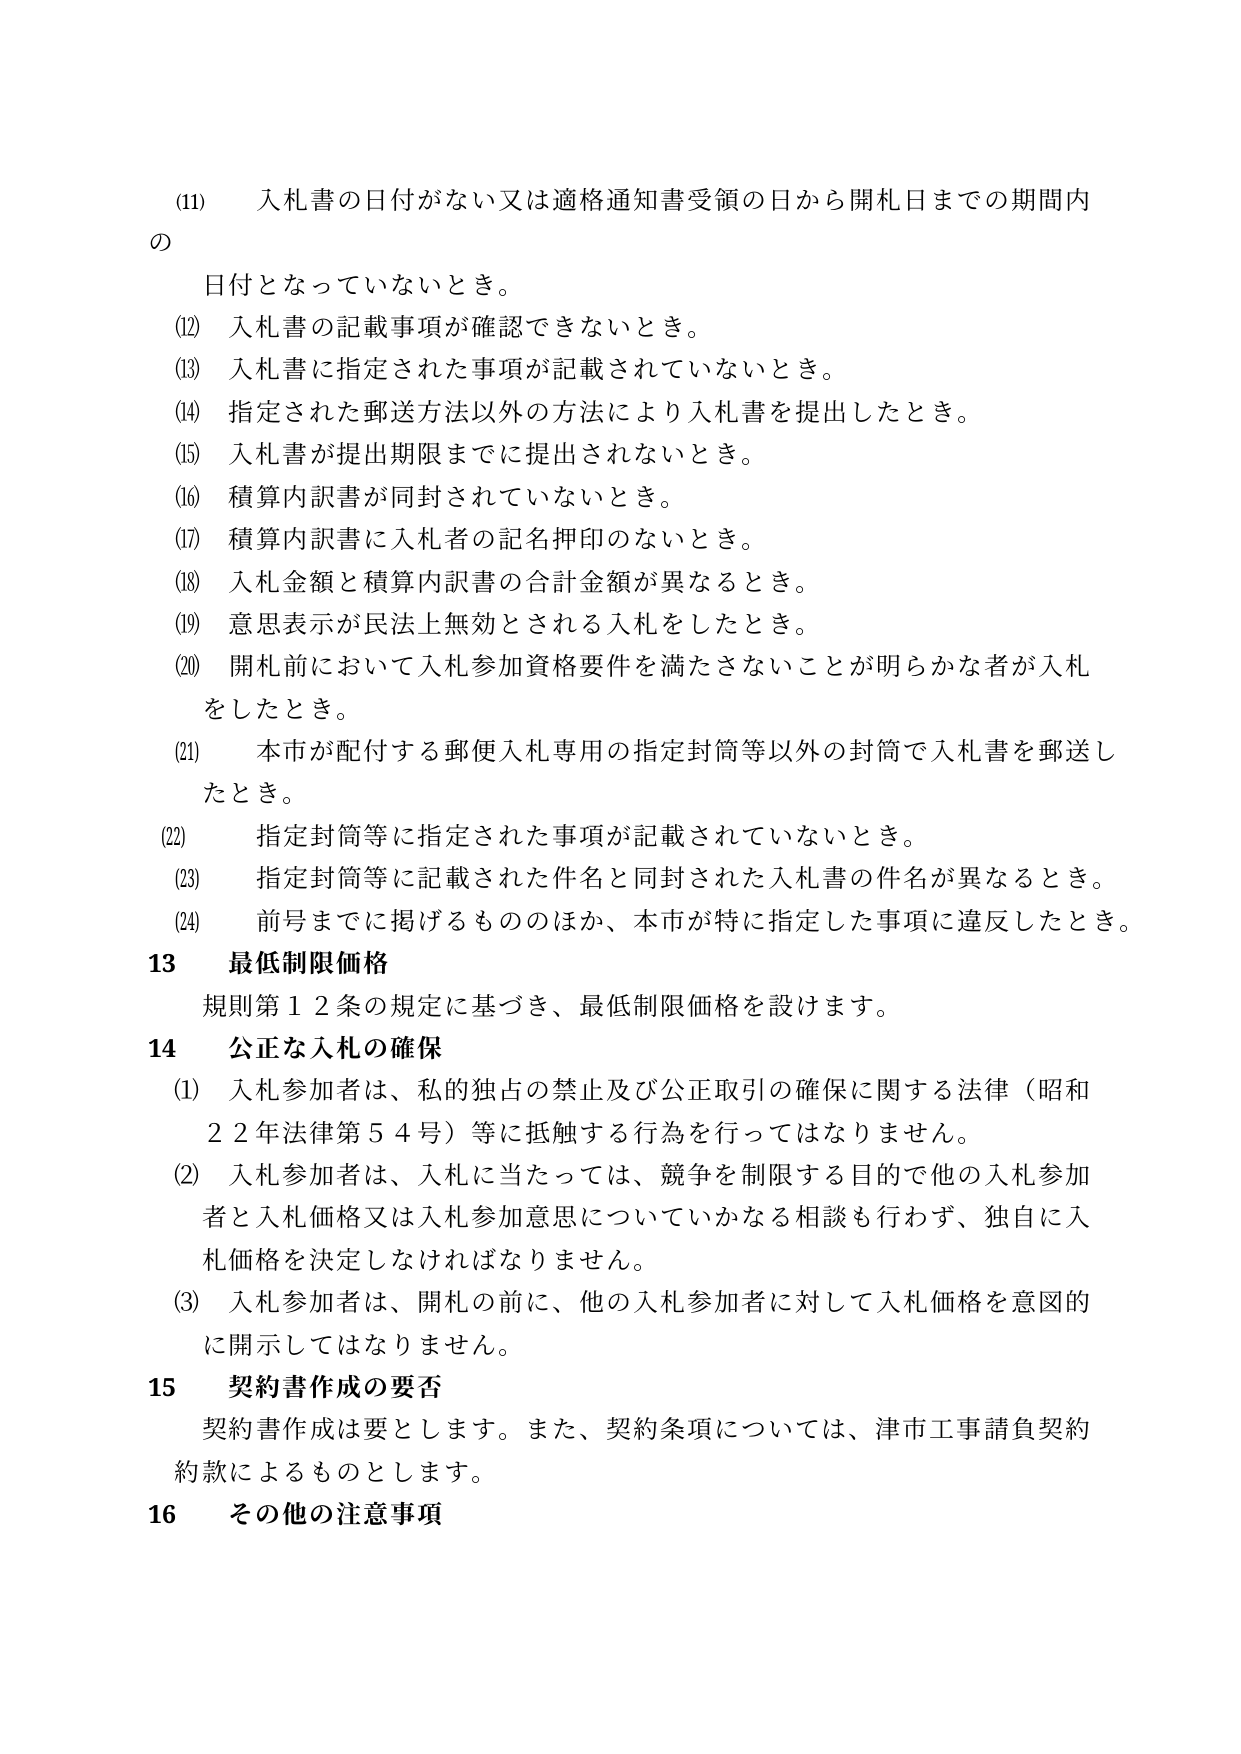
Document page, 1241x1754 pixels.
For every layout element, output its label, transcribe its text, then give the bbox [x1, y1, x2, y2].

text たとき。 [202, 771, 1227, 813]
text ⒂ 入札書が提出期限までに提出されないとき。 [148, 432, 1092, 474]
text 約款によるものとします。 [148, 1449, 1092, 1492]
text ⒃ 積算内訳書が同封されていないとき。 [148, 474, 1092, 517]
text ⑶ 入札参加者は、開札の前に、他の入札参加者に対して入札価格を意図的に開示してはなりません。 [148, 1280, 1092, 1364]
text ⒆ 意思表示が民法上無効とされる入札をしたとき。 [148, 601, 1092, 644]
text をしたとき。 [148, 686, 1092, 728]
text 日付となっていないとき。 [148, 262, 1092, 304]
text ⒇ 開札前において入札参加資格要件を満たさないことが明らかな者が入札 [148, 644, 1092, 686]
text ⒀ 入札書に指定された事項が記載されていないとき。 [148, 347, 1092, 389]
text ⒅ 入札金額と積算内訳書の合計金額が異なるとき。 [148, 559, 1092, 601]
text (23) 指定封筒等に記載された件名と同封された入札書の件名が異なるとき。 [175, 856, 1119, 898]
text (21) 本市が配付する郵便入札専用の指定封筒等以外の封筒で入札書を郵送し [175, 728, 1227, 771]
text (22) 指定封筒等に指定された事項が記載されていないとき。 [148, 813, 1092, 856]
text 13 最低制限価格 [148, 941, 1092, 983]
text ⑾ 入札書の日付がない又は適格通知書受領の日から開札日までの期間内の [148, 177, 1092, 262]
text ⑵ 入札参加者は、入札に当たっては、競争を制限する目的で他の入札参加者と入札価格又は入札参加意思についていかなる相談も行わず、独自に入札価格を決定しなければなりません。 [148, 1152, 1092, 1280]
text (24) 前号までに掲げるもののほか、本市が特に指定した事項に違反したとき。 [175, 898, 1146, 941]
text 15 契約書作成の要否 [148, 1364, 1092, 1407]
text 規則第１２条の規定に基づき、最低制限価格を設けます。 [148, 983, 1092, 1025]
text 契約書作成は要とします。また、契約条項については、津市工事請負契約 [148, 1407, 1092, 1449]
text ⑿ 入札書の記載事項が確認できないとき。 [148, 304, 1092, 347]
text ⑴ 入札参加者は、私的独占の禁止及び公正取引の確保に関する法律（昭和２２年法律第５４号）等に抵触する行為を行ってはなりません。 [148, 1068, 1092, 1152]
text ⒁ 指定された郵送方法以外の方法により入札書を提出したとき。 [148, 389, 1092, 432]
text 14 公正な入札の確保 [148, 1025, 1092, 1068]
text ⒄ 積算内訳書に入札者の記名押印のないとき。 [148, 517, 1092, 559]
text 16 その他の注意事項 [148, 1492, 1092, 1534]
